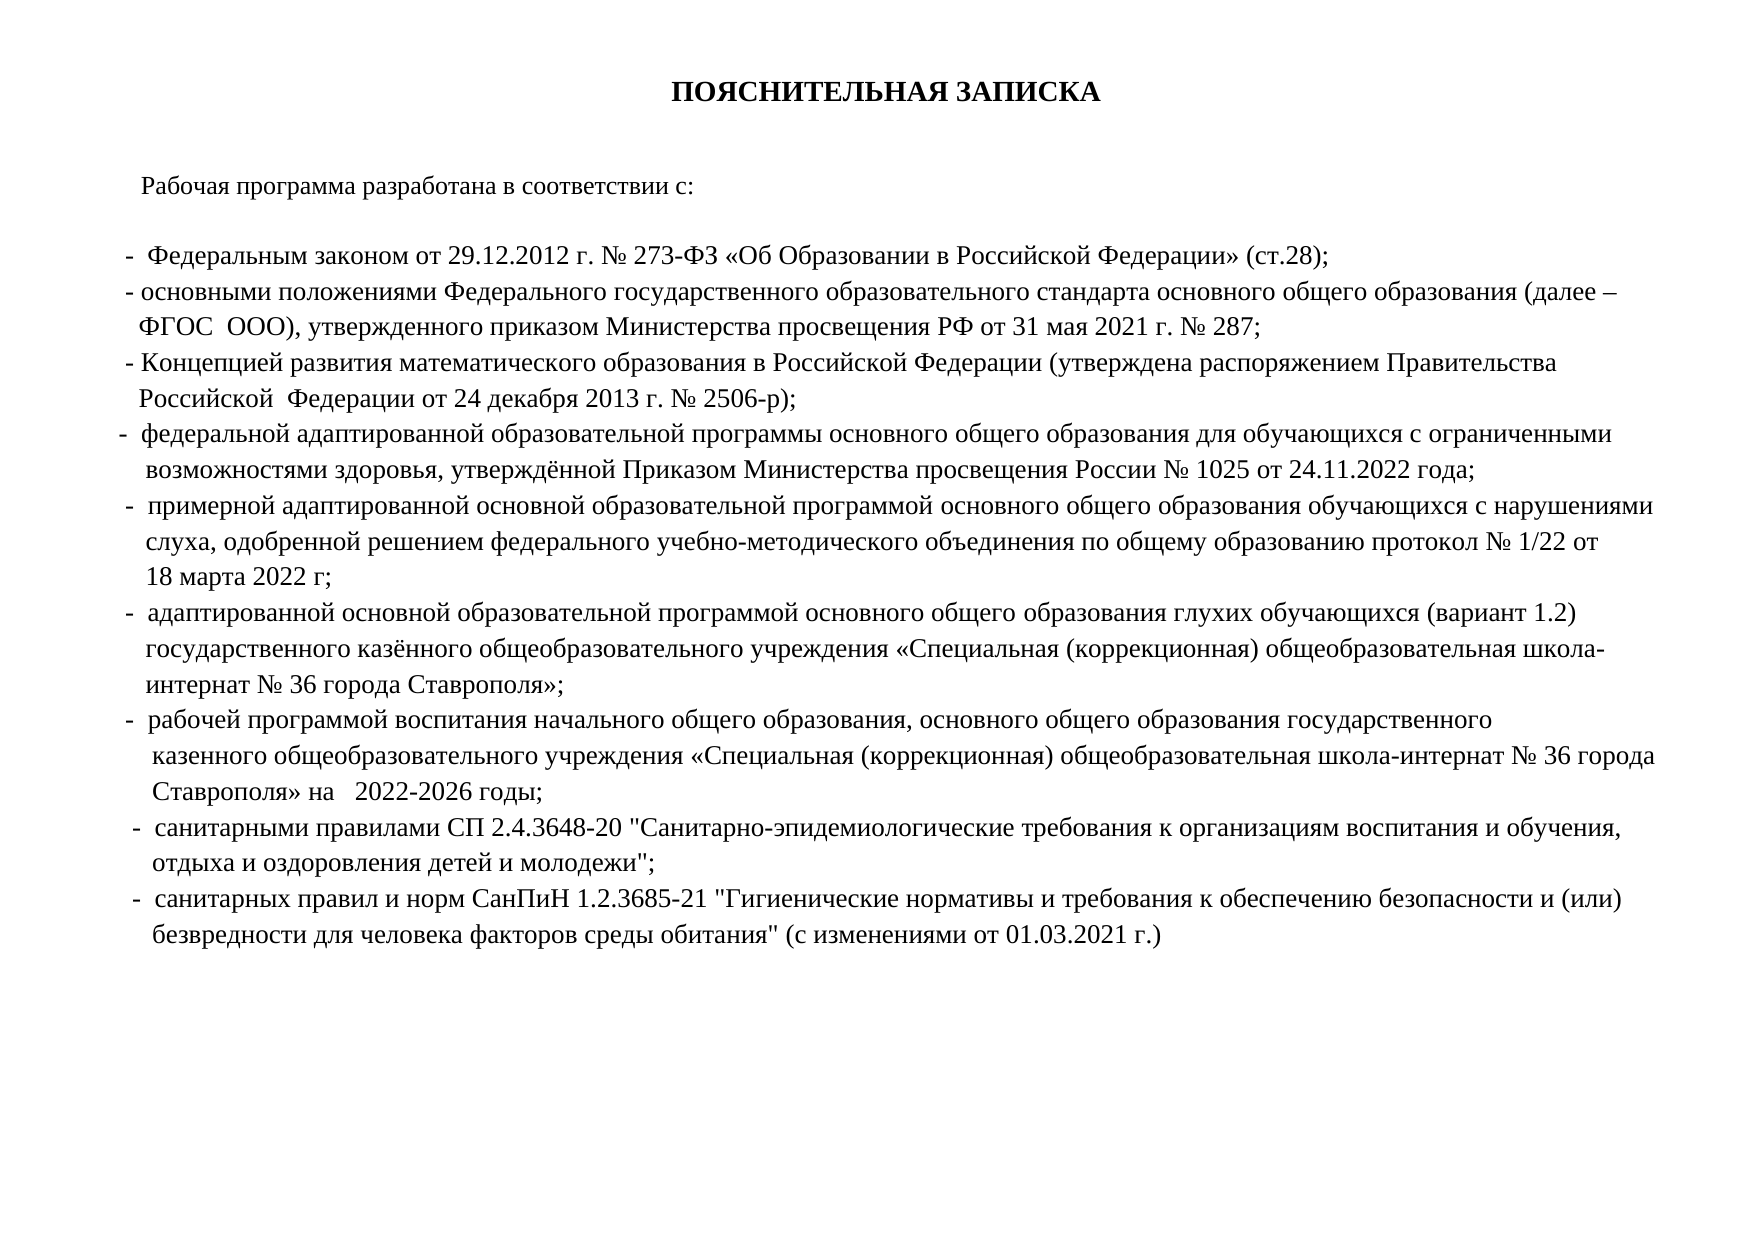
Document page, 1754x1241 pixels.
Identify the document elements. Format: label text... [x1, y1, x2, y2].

text Рабочая программа разработана в соответствии с: [89, 170, 1668, 200]
text Ставрополя» на 2022-2026 годы; [118, 775, 1668, 806]
text - санитарными правилами СП 2.4.3648-20 "Санитарно-эпидемиологические требования к организациям воспитания и обучения, [118, 811, 1668, 842]
text - санитарных правил и норм СанПиН 1.2.3685-21 "Гигиенические нормативы и требования к обеспечению безопасности и (или) [118, 882, 1668, 913]
text - адаптированной основной образовательной программой основного общего образования глухих обучающихся (вариант 1.2) [118, 596, 1668, 627]
text безвредности для человека факторов среды обитания" (с изменениями от 01.03.2021 г.) [118, 918, 1668, 949]
text ПОЯСНИТЕЛЬНАЯ ЗАПИСКА [89, 74, 1683, 107]
text - примерной адаптированной основной образовательной программой основного общего образования обучающихся с нарушениями [118, 489, 1668, 520]
text - федеральной адаптированной образовательной программы основного общего образования для обучающихся с ограниченными [118, 418, 1668, 449]
text государственного казённого общеобразовательного учреждения «Специальная (коррекционная) общеобразовательная школа- [118, 632, 1668, 663]
text - Федеральным законом от 29.12.2012 г. № 273-ФЗ «Об Образовании в Российской Федерации» (ст.28); [118, 239, 1668, 270]
text ФГОС ООО), утвержденного приказом Министерства просвещения РФ от 31 мая 2021 г. № 287; [118, 310, 1668, 342]
text - рабочей программой воспитания начального общего образования, основного общего образования государственного [118, 703, 1668, 734]
text интернат № 36 города Ставрополя»; [118, 668, 1668, 699]
text Российской Федерации от 24 декабря 2013 г. № 2506-р); [118, 382, 1668, 413]
text возможностями здоровья, утверждённой Приказом Министерства просвещения России № 1025 от 24.11.2022 года; [118, 453, 1668, 484]
text 18 марта 2022 г; [118, 561, 1668, 592]
text слуха, одобренной решением федерального учебно-методического объединения по общему образованию протокол № 1/22 от [118, 525, 1668, 556]
text отдыха и оздоровления детей и молодежи"; [118, 846, 1668, 877]
text казенного общеобразовательного учреждения «Специальная (коррекционная) общеобразовательная школа-интернат № 36 города [118, 739, 1668, 770]
text - основными положениями Федерального государственного образовательного стандарта основного общего образования (далее – [118, 275, 1668, 306]
text - Концепцией развития математического образования в Российской Федерации (утверждена распоряжением Правительства [118, 346, 1668, 377]
